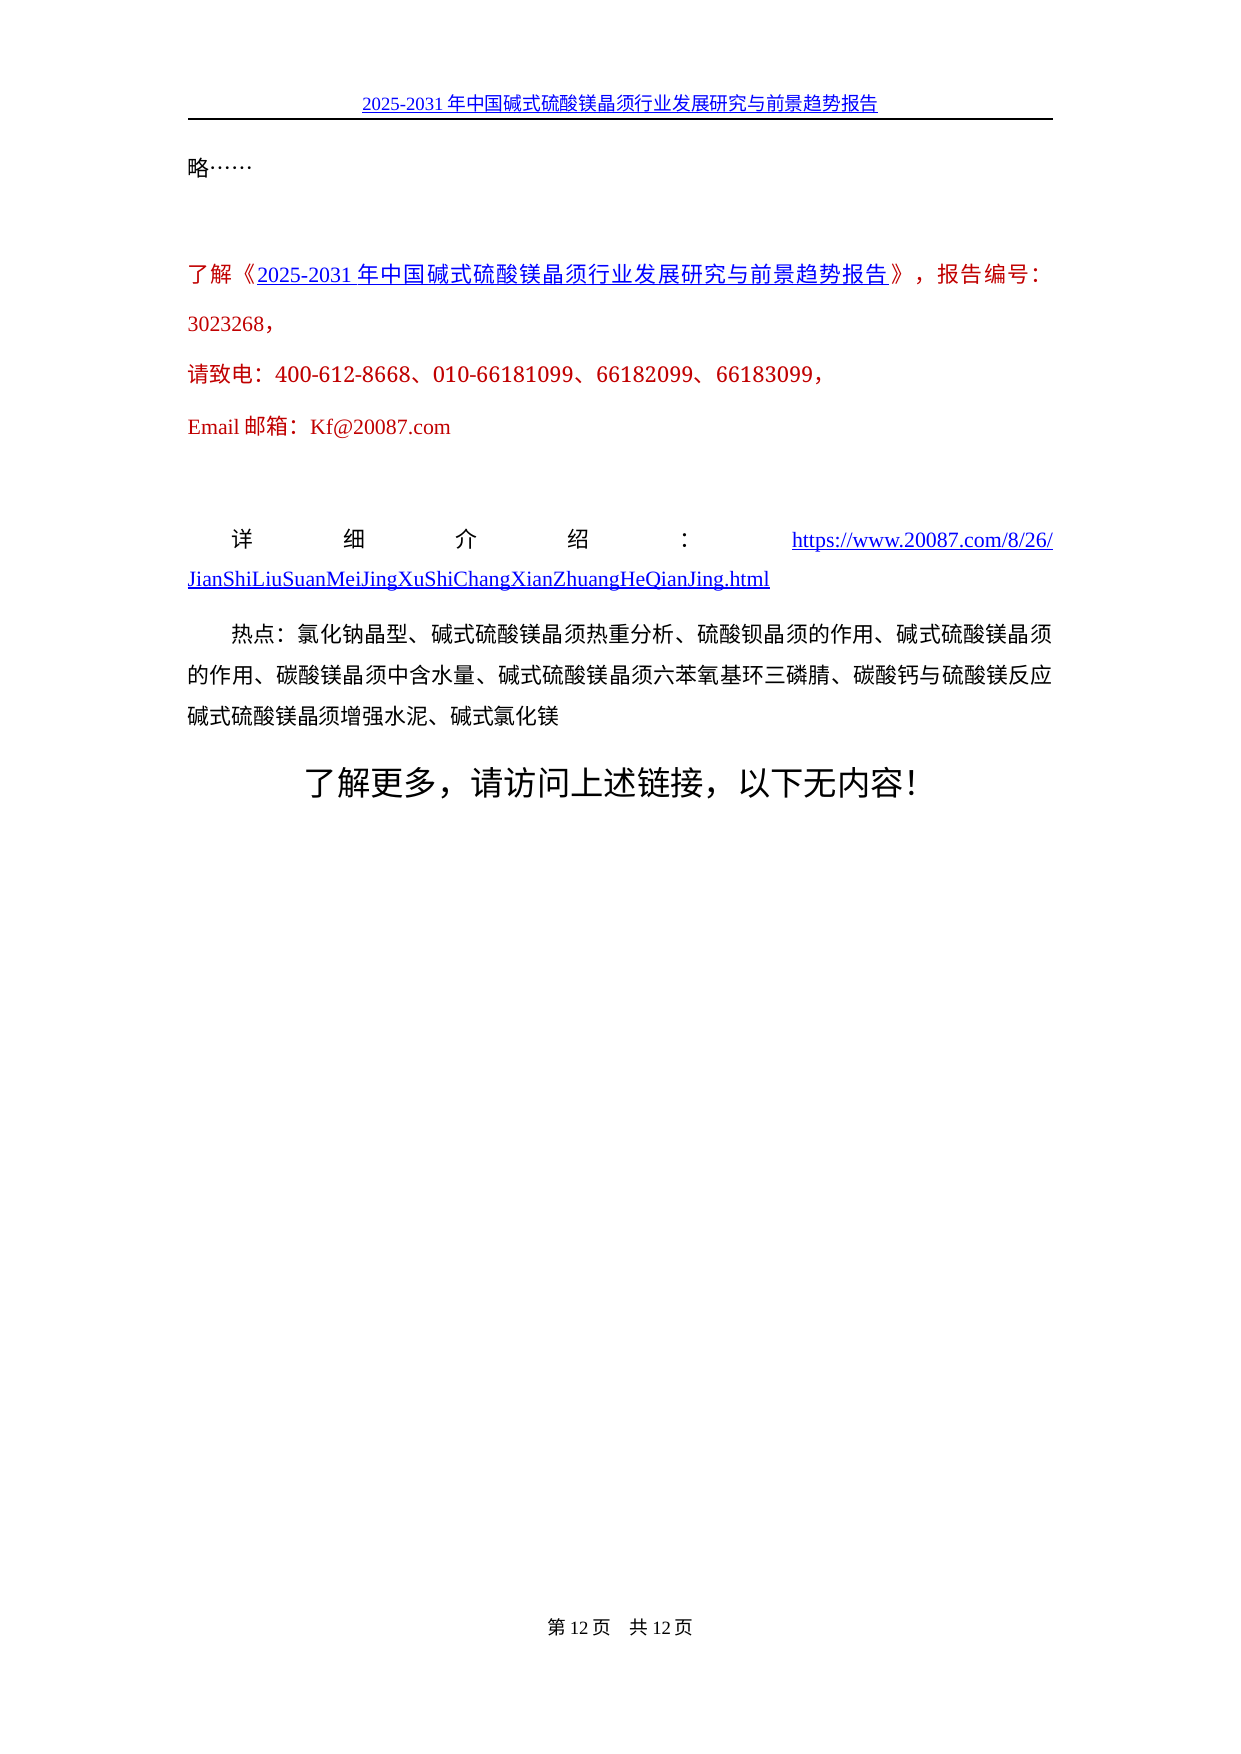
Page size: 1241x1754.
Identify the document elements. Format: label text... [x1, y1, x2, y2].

text 请致电：400-612-8668、010-66181099、66182099、66183099， [187, 357, 1053, 389]
text 详细介绍：https://www.20087.com/8/26/JianShiLiuSuanMeiJingXuShiChangXianZhuangHeQianJing.html [187, 521, 1053, 594]
text Email邮箱：Kf@20087.com [187, 408, 1053, 441]
text 了解《2025-2031年中国碱式硫酸镁晶须行业发展研究与前景趋势报告》，报告编号：3023268， [187, 257, 1053, 338]
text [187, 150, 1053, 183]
title 了解更多，请访问上述链接，以下无内容！ [187, 748, 1053, 813]
text 热点：氯化钠晶型、碱式硫酸镁晶须热重分析、硫酸钡晶须的作用、碱式硫酸镁晶须的作用、碳酸镁晶须中含水量、碱式硫酸镁晶须六苯氧基环三磷腈、碳酸钙与硫酸镁反应、碱式硫酸镁晶须增强水泥、碱式氯化镁 [187, 617, 1053, 731]
